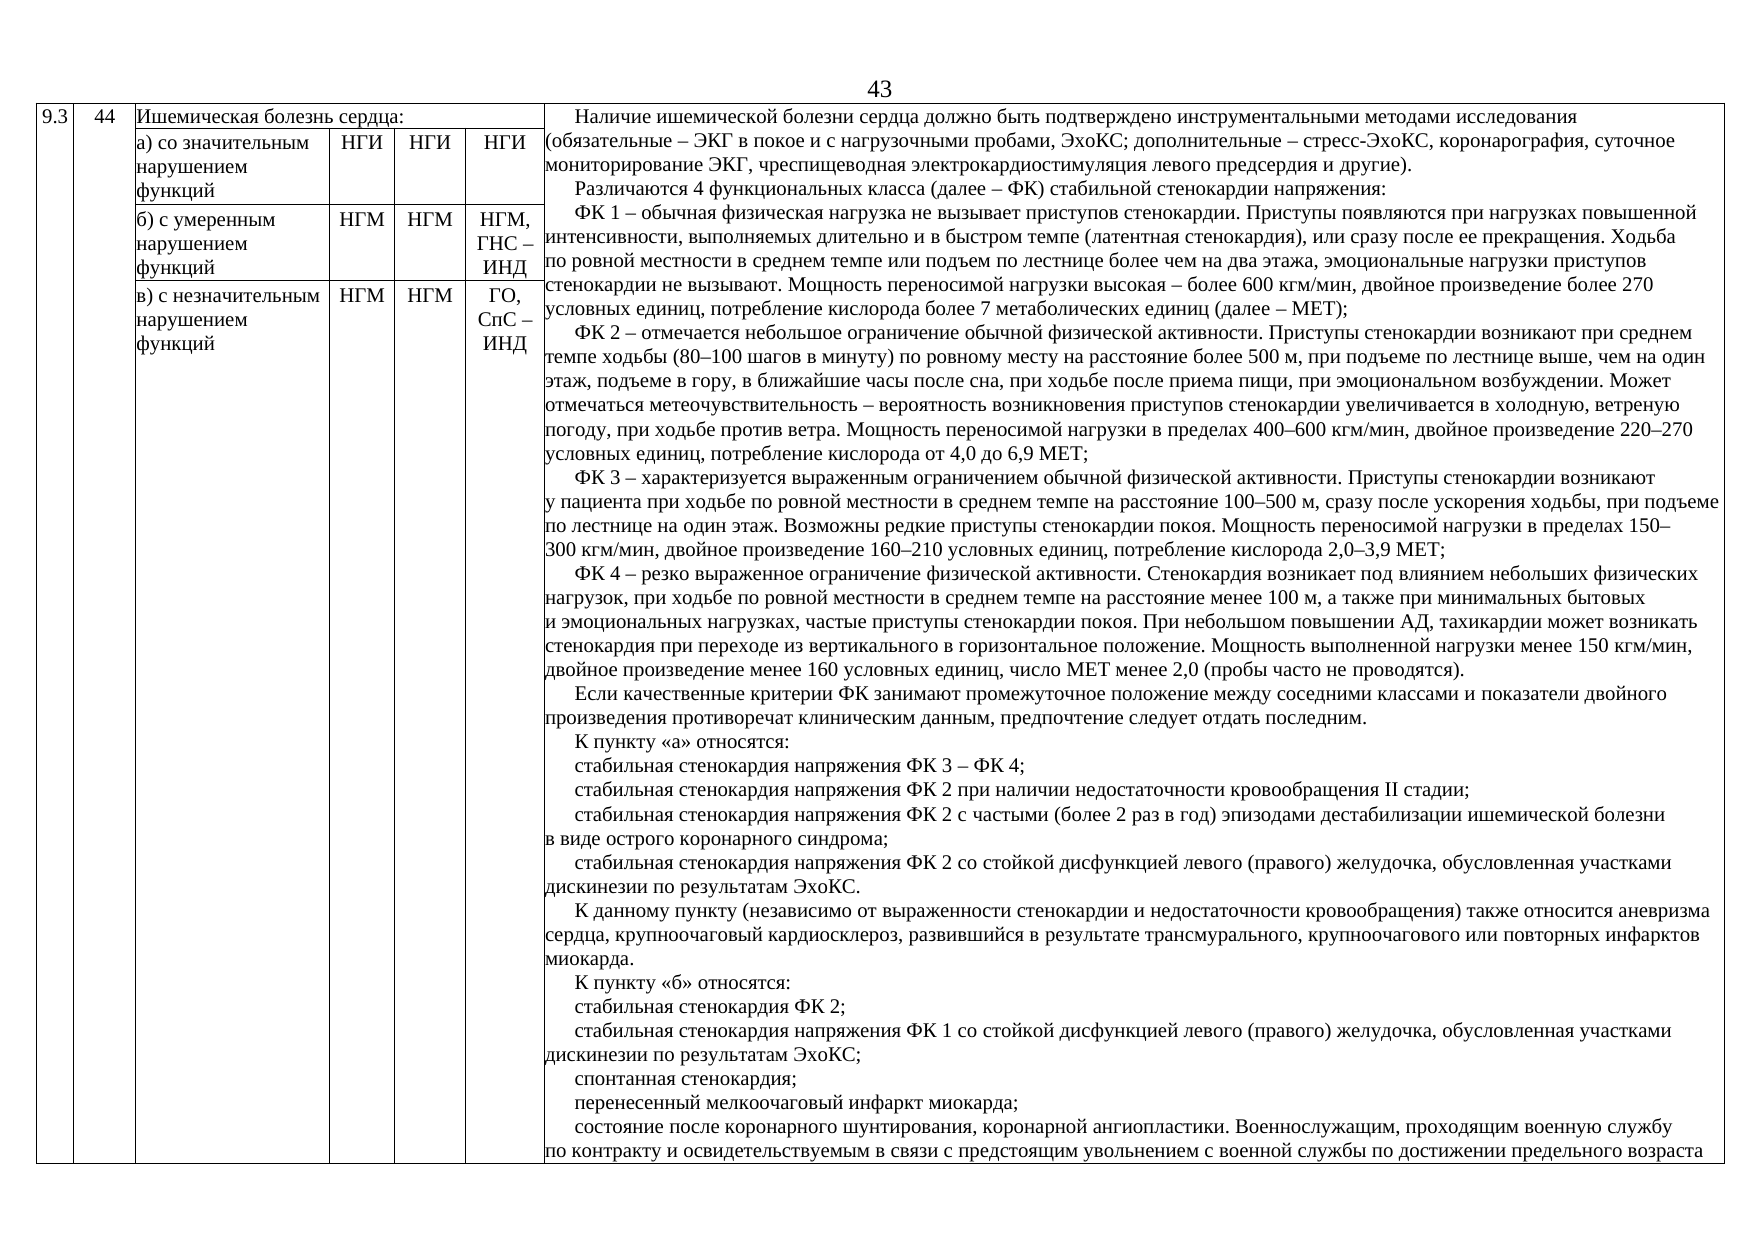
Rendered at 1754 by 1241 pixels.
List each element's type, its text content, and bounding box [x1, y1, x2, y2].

table_cell ГО, СпС – ИНД [466, 281, 544, 1162]
table_cell НГИ [330, 129, 394, 204]
table_cell НГИ [395, 129, 465, 204]
table_cell НГМ [395, 205, 465, 280]
table_cell НГМ [395, 281, 465, 1162]
table_cell НГИ [466, 129, 544, 204]
table_cell НГМ, ГНС – ИНД [466, 205, 544, 280]
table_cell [136, 281, 329, 1162]
table_cell 9.3 [37, 104, 73, 1162]
table_cell НГМ [330, 205, 394, 280]
table_cell НГМ [330, 281, 394, 1162]
table_cell 44 [74, 104, 135, 1162]
table_cell Наличие ишемической болезни сердца должно быть подтверждено инструментальными методами исследования (обязательные – ЭКГ в покое и с нагрузочными пробами, ЭхоКС; дополнительные – стресс-ЭхоКС, коронарография, суточное мониторирование ЭКГ, чреспищеводная электрокардиостимуляция левого предсердия и другие). Различаются 4 функциональных класса (далее – ФК) стабильной стенокардии напряжения: ФК 1 – обычная физическая нагрузка не вызывает приступов стенокардии. Приступы появляются при нагрузках повышенной интенсивности, выполняемых длительно и в быстром темпе (латентная стенокардия), или сразу после ее прекращения. Ходьба по ровной местности в среднем темпе или подъем по лестнице более чем на два этажа, эмоциональные нагрузки приступов стенокардии не вызывают. Мощность переносимой нагрузки высокая – более 600 кгм/мин, двойное произведение более 270 условных единиц, потребление кислорода более 7 метаболических единиц (далее – МЕТ); ФК 2 – отмечается небольшое ограничение обычной физической активности. Приступы стенокардии возникают при среднем темпе ходьбы (80–100 шагов в минуту) по ровному месту на расстояние более 500 м, при подъеме по лестнице выше, чем на один этаж, подъеме в гору, в ближайшие часы после сна, при ходьбе после приема пищи, при эмоциональном возбуждении. Может отмечаться метеочувствительность – вероятность возникновения приступов стенокардии увеличивается в холодную, ветреную погоду, при ходьбе против ветра. Мощность переносимой нагрузки в пределах 400–600 кгм/мин, двойное произведение 220–270 условных единиц, потребление кислорода от 4,0 до 6,9 МЕТ; ФК 3 – характеризуется выраженным ограничением обычной физической активности. Приступы стенокардии возникают у пациента при ходьбе по ровной местности в среднем темпе на расстояние 100–500 м, сразу после ускорения ходьбы, при подъеме по лестнице на один этаж. Возможны редкие приступы стенокардии покоя. Мощность переносимой нагрузки в пределах 150–300 кгм/мин, двойное произведение 160–210 условных единиц, потребление кислорода 2,0–3,9 МЕТ; ФК 4 – резко выраженное ограничение физической активности. Стенокардия возникает под влиянием небольших физических нагрузок, при ходьбе по ровной местности в среднем темпе на расстояние менее 100 м, а также при минимальных бытовых и эмоциональных нагрузках, частые приступы стенокардии покоя. При небольшом повышении АД, тахикардии может возникать стенокардия при переходе из вертикального в горизонтальное положение. Мощность выполненной нагрузки менее 150 кгм/мин, двойное произведение менее 160 условных единиц, число МЕТ менее 2,0 (пробы часто не проводятся). Если качественные критерии ФК занимают промежуточное положение между соседними классами и показатели двойного произведения противоречат клиническим данным, предпочтение следует отдать последним. К пункту «а» относятся: стабильная стенокардия напряжения ФК 3 – ФК 4; стабильная стенокардия напряжения ФК 2 при наличии недостаточности кровообращения II стадии; стабильная стенокардия напряжения ФК 2 с частыми (более 2 раз в год) эпизодами дестабилизации ишемической болезни в виде острого коронарного синдрома; стабильная стенокардия напряжения ФК 2 со стойкой дисфункцией левого (правого) желудочка, обусловленная участками дискинезии по результатам ЭхоКС. К данному пункту (независимо от выраженности стенокардии и недостаточности кровообращения) также относится аневризма сердца, крупноочаговый кардиосклероз, развившийся в результате трансмурального, крупноочагового или повторных инфарктов миокарда. К пункту «б» относятся: стабильная стенокардия ФК 2; стабильная стенокардия напряжения ФК 1 со стойкой дисфункцией левого (правого) желудочка, обусловленная участками дискинезии по результатам ЭхоКС; спонтанная стенокардия; перенесенный мелкоочаговый инфаркт миокарда; состояние после коронарного шунтирования, коронарной ангиопластики. Военнослужащим, проходящим военную службу по контракту и освидетельствуемым в связи с предстоящим увольнением с военной службы по достижении предельного возраста состояния на военной службе и (или) по организационно-штатным мероприятиям, заключение выносится по пункту «а» настоящей статьи; распространенный стенозирующий процесс (свыше 75 процентов) одной и более коронарных артерий, стеноз (более 50 процентов) ствола левой коронарной артерии и (или) высокий изолированный стеноз (более 50 процентов) передней межжелудочковой ветви левой коронарной артерии, стеноз (более 75 процентов) правой коронарной артерии при правом типе кровоснабжения миокарда. Военнослужащим, проходящим военную службу по контракту и освидетельствуемым в связи с предстоящим увольнением с военной службы по достижении предельного возраста состояния на военной службе и (или) по организационно-штатным мероприятиям, заключение выносится по пункту «а» настоящей статьи. К пункту «в» относятся: стабильная стенокардия ФК 1; транзиторная дисфункция левого (правого) желудочка, обусловленная участками дискинезии по результатам стресс-ЭхоКС. При наличии хронической сердечной недостаточности, нарушений ритма и (или) проводимости сердца медицинское освидетельствование проводится также по статье 42 расписания болезней. [545, 104, 1724, 1162]
table_cell а) со значительным нарушением функций [136, 129, 329, 204]
table_cell Ишемическая болезнь сердца: [136, 104, 544, 128]
table_cell б) с умеренным нарушением функций [136, 205, 329, 280]
